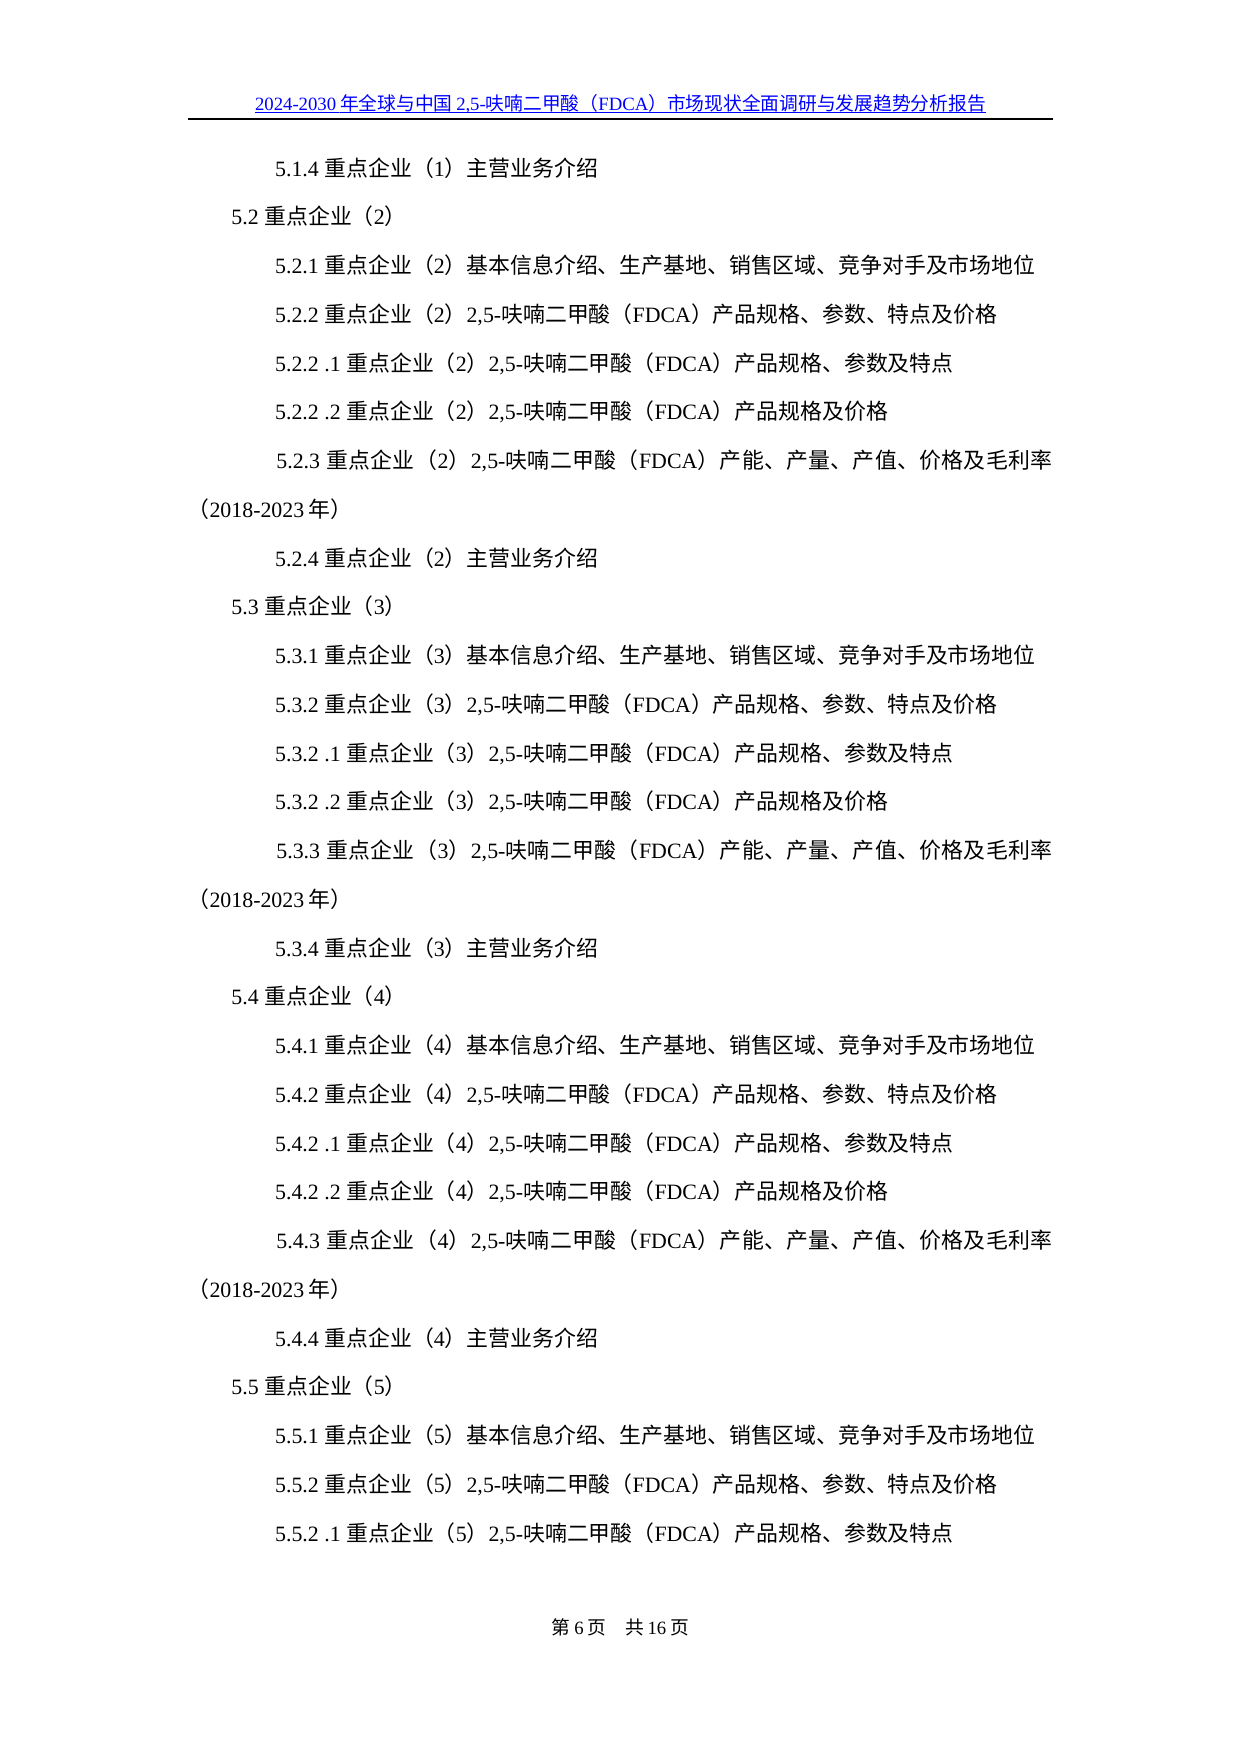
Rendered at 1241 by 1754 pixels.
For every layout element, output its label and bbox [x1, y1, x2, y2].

text [187, 150, 1053, 1548]
